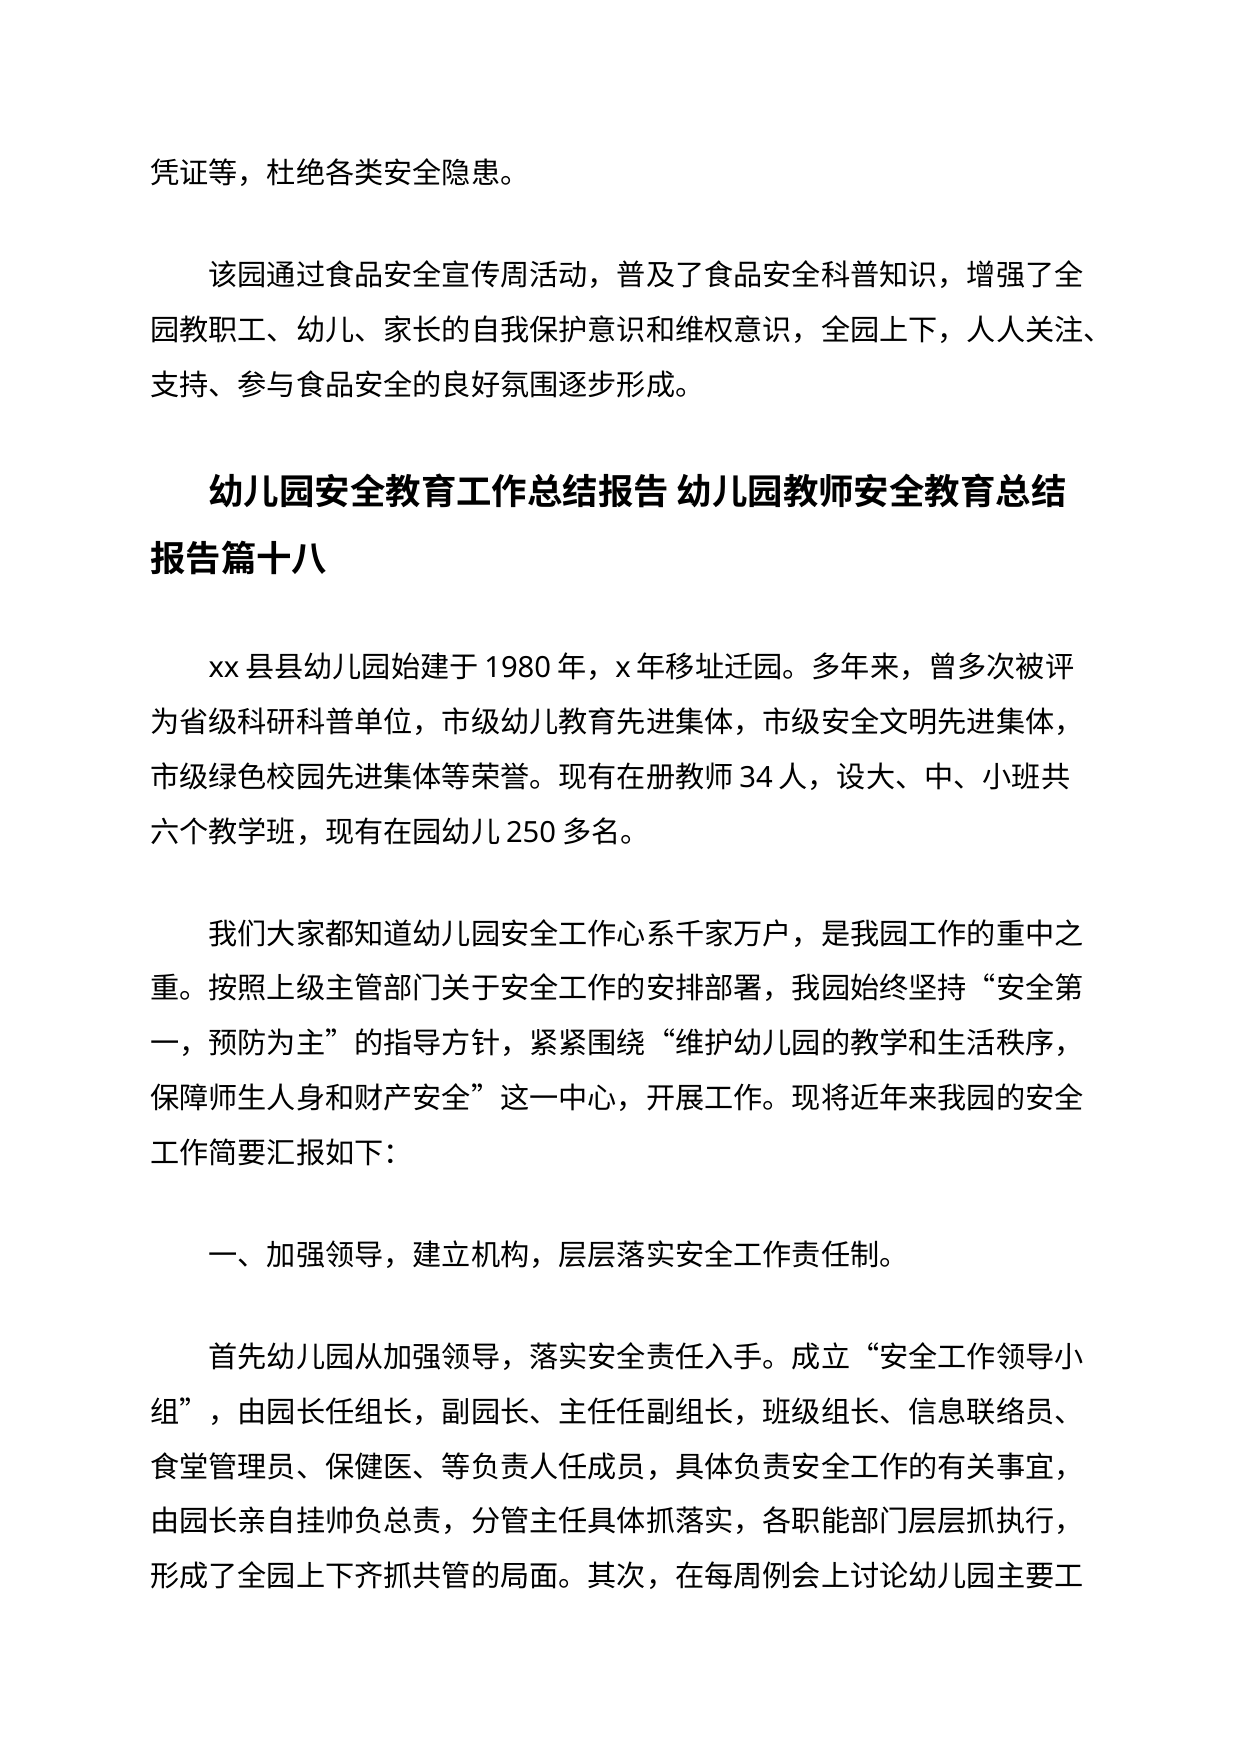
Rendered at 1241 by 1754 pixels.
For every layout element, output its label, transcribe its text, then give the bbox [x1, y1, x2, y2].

text 我们大家都知道幼儿园安全工作心系千家万户，是我园工作的重中之重。按照上级主管部门关于安全工作的安排部署，我园始终坚持“安全第一，预防为主”的指导方针，紧紧围绕“维护幼儿园的教学和生活秩序，保障师生人身和财产安全”这一中心，开展工作。现将近年来我园的安全工作简要汇报如下： [150, 910, 1090, 1172]
text 一、加强领导，建立机构，层层落实安全工作责任制。 [150, 1232, 1090, 1274]
text 幼儿园安全教育工作总结报告 幼儿园教师安全教育总结报告篇十八 [150, 463, 1090, 581]
text 该园通过食品安全宣传周活动，普及了食品安全科普知识，增强了全园教职工、幼儿、家长的自我保护意识和维权意识，全园上下，人人关注、支持、参与食品安全的良好氛围逐步形成。 [150, 252, 1090, 404]
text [150, 150, 1090, 192]
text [150, 1333, 1090, 1595]
text xx县县幼儿园始建于1980年，x年移址迁园。多年来，曾多次被评为省级科研科普单位，市级幼儿教育先进集体，市级安全文明先进集体，市级绿色校园先进集体等荣誉。现有在册教师34人，设大、中、小班共六个教学班，现有在园幼儿250多名。 [150, 643, 1090, 851]
